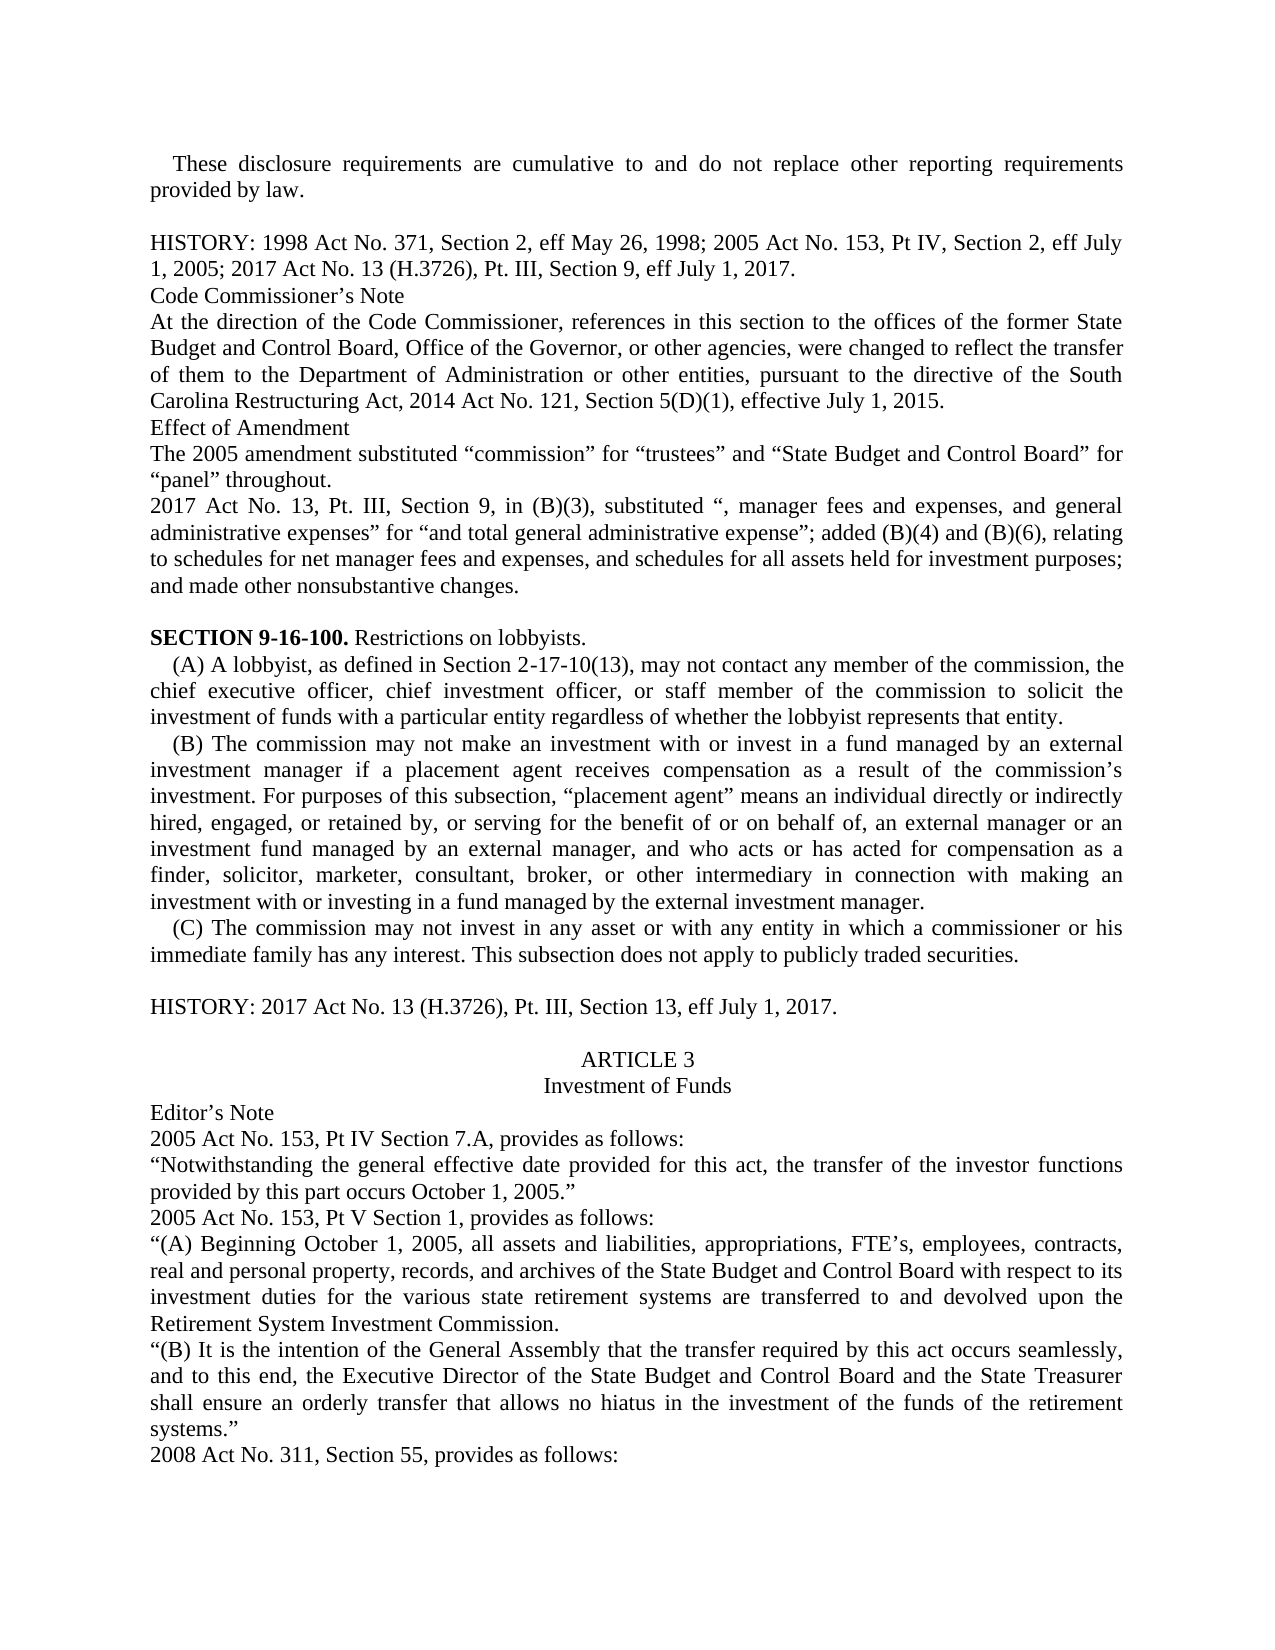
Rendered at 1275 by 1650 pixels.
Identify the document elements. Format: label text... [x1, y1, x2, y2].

text SECTION 9-16-100. Restrictions on lobbyists. [150, 624, 1125, 651]
text At the direction of the Code Commissioner, references in this section to the offices of the former State Budget and Control Board, Office of the Governor, or other agencies, were changed to reflect the transfer of them to the Department of Administration or other entities, pursuant to the directive of the South Carolina Restructuring Act, 2014 Act No. 121, Section 5(D)(1), effective July 1, 2015. [150, 308, 1125, 413]
text (B) The commission may not make an investment with or invest in a fund managed by an external investment manager if a placement agent receives compensation as a result of the commission’s investment. For purposes of this subsection, “placement agent” means an individual directly or indirectly hired, engaged, or retained by, or serving for the benefit of or on behalf of, an external manager or an investment fund managed by an external manager, and who acts or has acted for compensation as a finder, solicitor, marketer, consultant, broker, or other intermediary in connection with making an investment with or investing in a fund managed by the external investment manager. [150, 730, 1125, 914]
text HISTORY: 1998 Act No. 371, Section 2, eff May 26, 1998; 2005 Act No. 153, Pt IV, Section 2, eff July 1, 2005; 2017 Act No. 13 (H.3726), Pt. III, Section 9, eff July 1, 2017. [150, 229, 1125, 282]
text ARTICLE 3 [150, 1046, 1125, 1072]
text “Notwithstanding the general effective date provided for this act, the transfer of the investor functions provided by this part occurs October 1, 2005.” [150, 1151, 1125, 1204]
text “(A) Beginning October 1, 2005, all assets and liabilities, appropriations, FTE’s, employees, contracts, real and personal property, records, and archives of the State Budget and Control Board with respect to its investment duties for the various state retirement systems are transferred to and devolved upon the Retirement System Investment Commission. [150, 1231, 1125, 1336]
text “(B) It is the intention of the General Assembly that the transfer required by this act occurs seamlessly, and to this end, the Executive Director of the State Budget and Control Board and the State Treasurer shall ensure an orderly transfer that allows no hiatus in the investment of the funds of the retirement systems.” [150, 1336, 1125, 1441]
text Effect of Amendment [150, 413, 1125, 440]
text (C) The commission may not invest in any asset or with any entity in which a commissioner or his immediate family has any interest. This subsection does not apply to publicly traded securities. [150, 914, 1125, 967]
text These disclosure requirements are cumulative to and do not replace other reporting requirements provided by law. [150, 150, 1125, 203]
text 2005 Act No. 153, Pt V Section 1, provides as follows: [150, 1204, 1125, 1231]
text HISTORY: 2017 Act No. 13 (H.3726), Pt. III, Section 13, eff July 1, 2017. [150, 993, 1125, 1020]
text 2005 Act No. 153, Pt IV Section 7.A, provides as follows: [150, 1125, 1125, 1151]
text Investment of Funds [150, 1072, 1125, 1099]
text 2017 Act No. 13, Pt. III, Section 9, in (B)(3), substituted “, manager fees and expenses, and general administrative expenses” for “and total general administrative expense”; added (B)(4) and (B)(6), relating to schedules for net manager fees and expenses, and schedules for all assets held for investment purposes; and made other nonsubstantive changes. [150, 493, 1125, 598]
text 2008 Act No. 311, Section 55, provides as follows: [150, 1441, 1125, 1468]
text Code Commissioner’s Note [150, 282, 1125, 308]
text (A) A lobbyist, as defined in Section 2-17-10(13), may not contact any member of the commission, the chief executive officer, chief investment officer, or staff member of the commission to solicit the investment of funds with a particular entity regardless of whether the lobbyist represents that entity. [150, 651, 1125, 730]
text Editor’s Note [150, 1099, 1125, 1125]
text The 2005 amendment substituted “commission” for “trustees” and “State Budget and Control Board” for “panel” throughout. [150, 440, 1125, 493]
